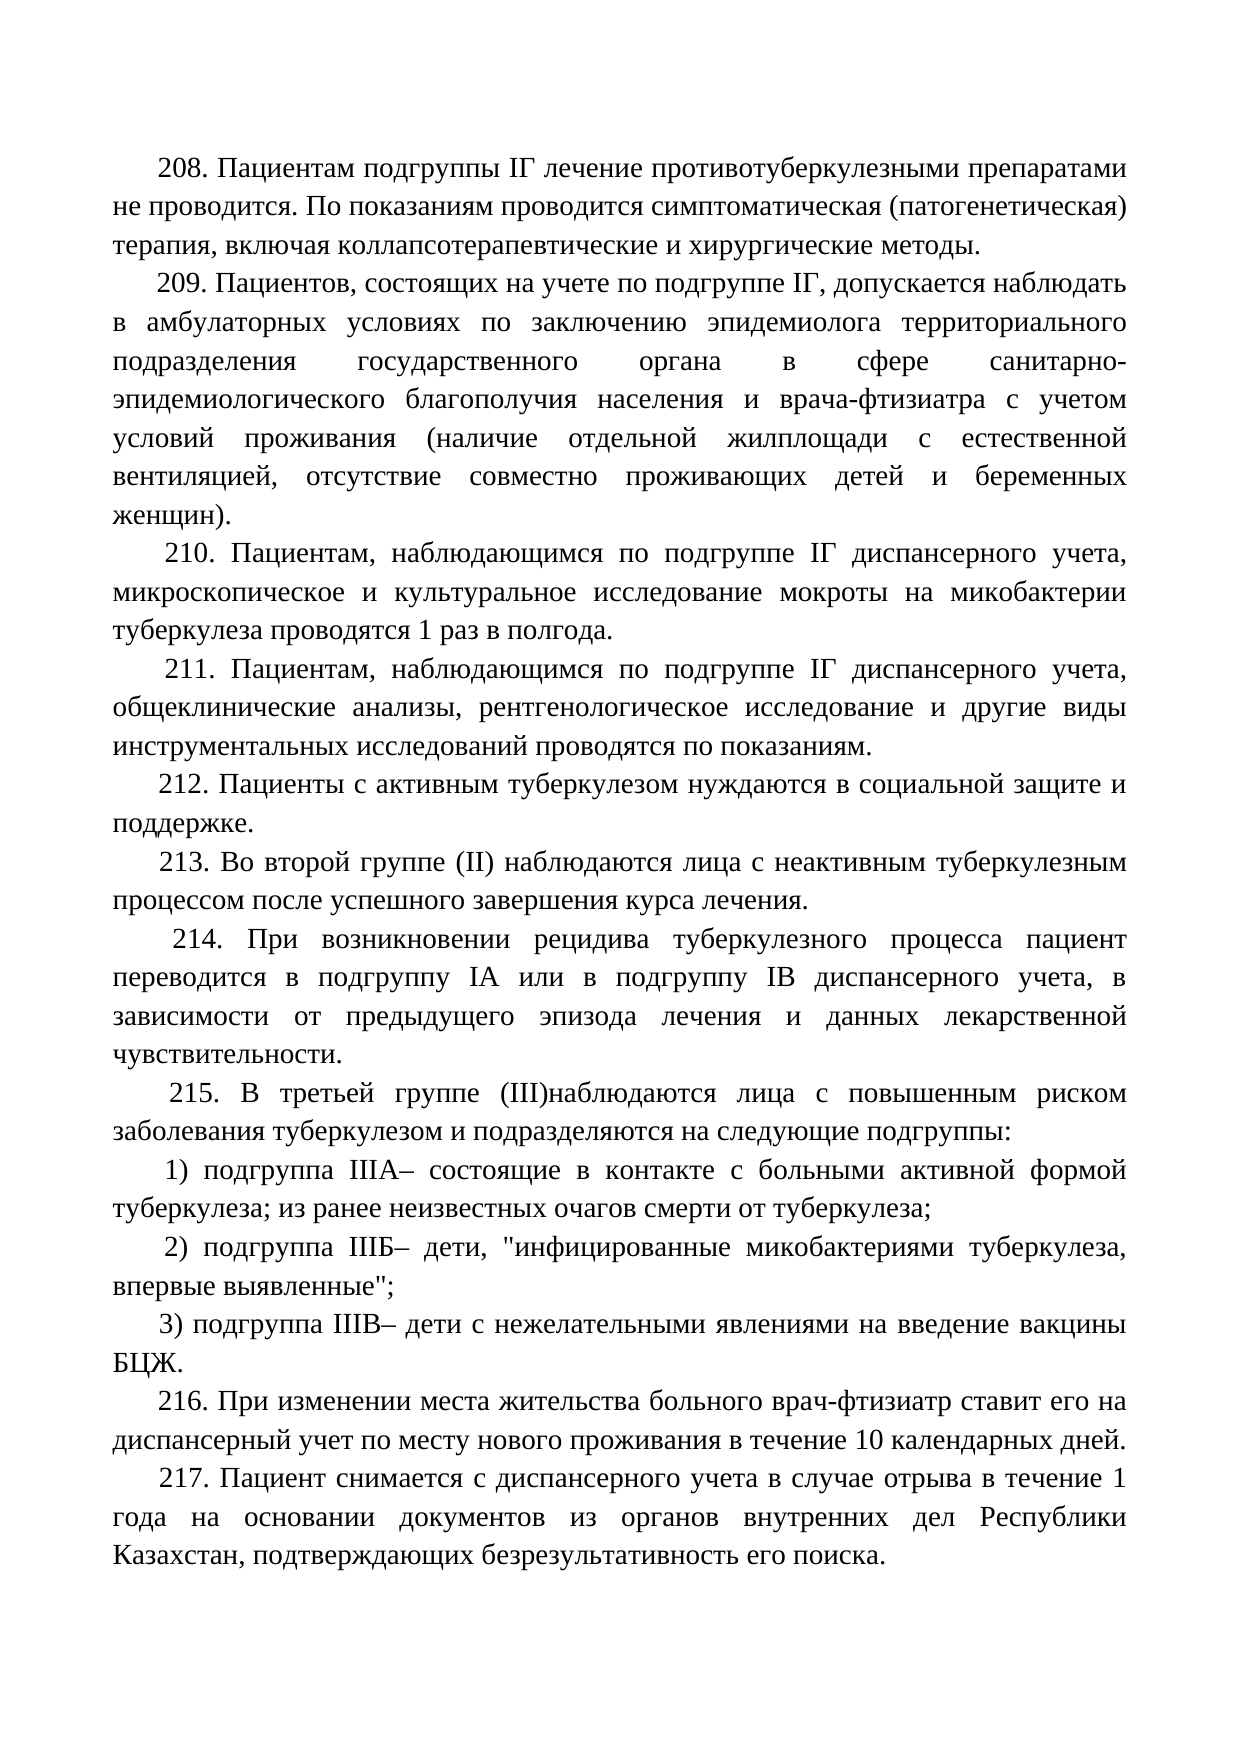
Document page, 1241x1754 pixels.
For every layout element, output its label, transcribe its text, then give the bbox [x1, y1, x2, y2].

text 210. Пациентам, наблюдающимся по подгруппе IГ диспансерного учета, микроскопическое и культуральное исследование мокроты на микобактерии туберкулеза проводятся 1 раз в полгода. [112, 535, 1128, 646]
text 211. Пациентам, наблюдающимся по подгруппе IГ диспансерного учета, общеклинические анализы, рентгенологическое исследование и другие виды инструментальных исследований проводятся по показаниям. [112, 651, 1128, 762]
text 212. Пациенты с активным туберкулезом нуждаются в социальной защите и поддержке. [112, 767, 1128, 839]
text 2) подгруппа IIIБ– дети, "инфицированные микобактериями туберкулеза, впервые выявленные"; [112, 1229, 1128, 1301]
text 208. Пациентам подгруппы IГ лечение противотуберкулезными препаратами не проводится. По показаниям проводится симптоматическая (патогенетическая) терапия, включая коллапсотерапевтические и хирургические методы. [112, 150, 1128, 261]
text 215. В третьей группе (III)наблюдаются лица с повышенным риском заболевания туберкулезом и подразделяются на следующие подгруппы: [112, 1075, 1128, 1147]
text 214. При возникновении рецидива туберкулезного процесса пациент переводится в подгруппу IА или в подгруппу IВ диспансерного учета, в зависимости от предыдущего эпизода лечения и данных лекарственной чувствительности. [112, 921, 1128, 1070]
text 216. При изменении места жительства больного врач-фтизиатр ставит его на диспансерный учет по месту нового проживания в течение 10 календарных дней. [112, 1383, 1128, 1455]
text 213. Во второй группе (II) наблюдаются лица с неактивным туберкулезным процессом после успешного завершения курса лечения. [112, 844, 1128, 916]
text 209. Пациентов, состоящих на учете по подгруппе IГ, допускается наблюдать в амбулаторных условиях по заключению эпидемиолога территориального подразделения государственного органа в сфере санитарно-эпидемиологического благополучия населения и врача-фтизиатра с учетом условий проживания (наличие отдельной жилплощади с естественной вентиляцией, отсутствие совместно проживающих детей и беременных женщин). [112, 266, 1128, 530]
text 217. Пациент снимается с диспансерного учета в случае отрыва в течение 1 года на основании документов из органов внутренних дел Республики Казахстан, подтверждающих безрезультативность его поиска. [112, 1460, 1128, 1571]
text 1) подгруппа IIIА– состоящие в контакте с больными активной формой туберкулеза; из ранее неизвестных очагов смерти от туберкулеза; [112, 1152, 1128, 1224]
text 3) подгруппа IIIВ– дети с нежелательными явлениями на введение вакцины БЦЖ. [112, 1306, 1128, 1378]
